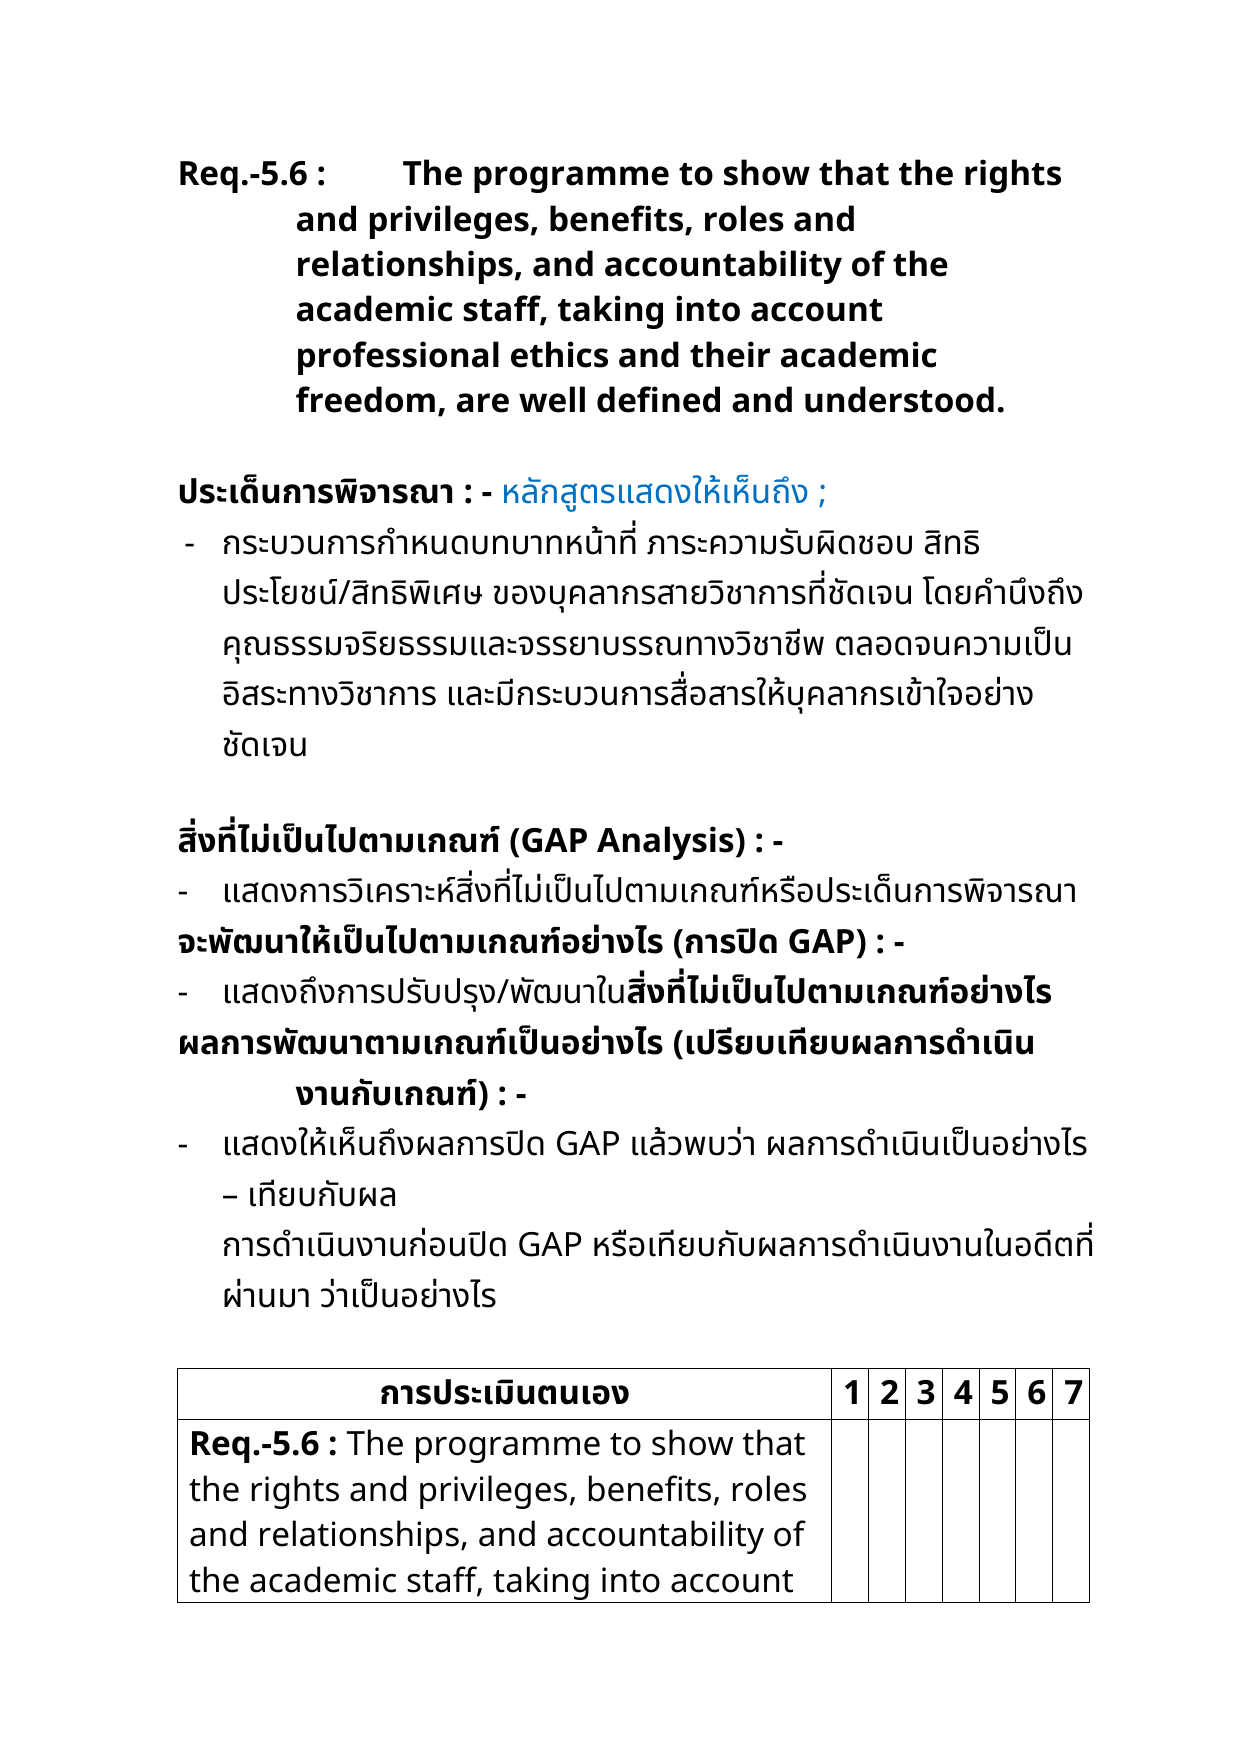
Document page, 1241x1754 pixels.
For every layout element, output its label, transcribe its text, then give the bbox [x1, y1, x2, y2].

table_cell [178, 1420, 831, 1602]
list แสดงถึงการปรับปรุง/พัฒนาในสิ่งที่ไม่เป็นไปตามเกณฑ์อย่างไร [177, 968, 1090, 1019]
table_header 1 [832, 1369, 868, 1419]
text สิ่งที่ไม่เป็นไปตามเกณฑ์ (GAP Analysis) : - [177, 816, 1090, 867]
list แสดงการวิเคราะห์สิ่งที่ไม่เป็นไปตามเกณฑ์หรือประเด็นการพิจารณา [177, 867, 1090, 918]
text ผลการพัฒนาตามเกณฑ์เป็นอย่างไร (เปรียบเทียบผลการดำเนินงานกับเกณฑ์) : - [177, 1019, 1090, 1120]
list แสดงให้เห็นถึงผลการปิด GAP แล้วพบว่า ผลการดำเนินเป็นอย่างไร – เทียบกับผล การดำเนินงานก่อนปิด GAP หรือเทียบกับผลการดำเนินงานในอดีตที่ผ่านมา ว่าเป็นอย่างไร [177, 1120, 1105, 1322]
table_cell [832, 1420, 868, 1602]
text ประเด็นการพิจารณา : - หลักสูตรแสดงให้เห็นถึง ; [177, 468, 1090, 518]
table_cell [869, 1420, 905, 1602]
table_header 2 [869, 1369, 905, 1419]
text จะพัฒนาให้เป็นไปตามเกณฑ์อย่างไร (การปิด GAP) : - [177, 918, 1090, 968]
table_header 3 [906, 1369, 942, 1419]
table_cell [906, 1420, 942, 1602]
table_header 6 [1016, 1369, 1052, 1419]
table_cell [1016, 1420, 1052, 1602]
table_cell [980, 1420, 1015, 1602]
table_cell [1053, 1420, 1089, 1602]
table_header การประเมินตนเอง [178, 1369, 831, 1419]
table_cell [943, 1420, 979, 1602]
table_header 7 [1053, 1369, 1089, 1419]
table_header 4 [943, 1369, 979, 1419]
list กระบวนการกำหนดบทบาทหน้าที่ ภาระความรับผิดชอบ สิทธิประโยชน์/สิทธิพิเศษ ของบุคลากรสายวิชาการที่ชัดเจน โดยคำนึงถึงคุณธรรมจริยธรรมและจรรยาบรรณทางวิชาชีพ ตลอดจนความเป็นอิสระทางวิชาการ และมีกระบวนการสื่อสารให้บุคลากรเข้าใจอย่างชัดเจน [184, 518, 1090, 771]
text Req.-5.6 : The programme to show that the rights and privileges, benefits, roles and relationships, and accountability of the academic staff, taking into account professional ethics and their academic freedom, are well defined and understood. [177, 150, 1090, 422]
table_header 5 [980, 1369, 1015, 1419]
